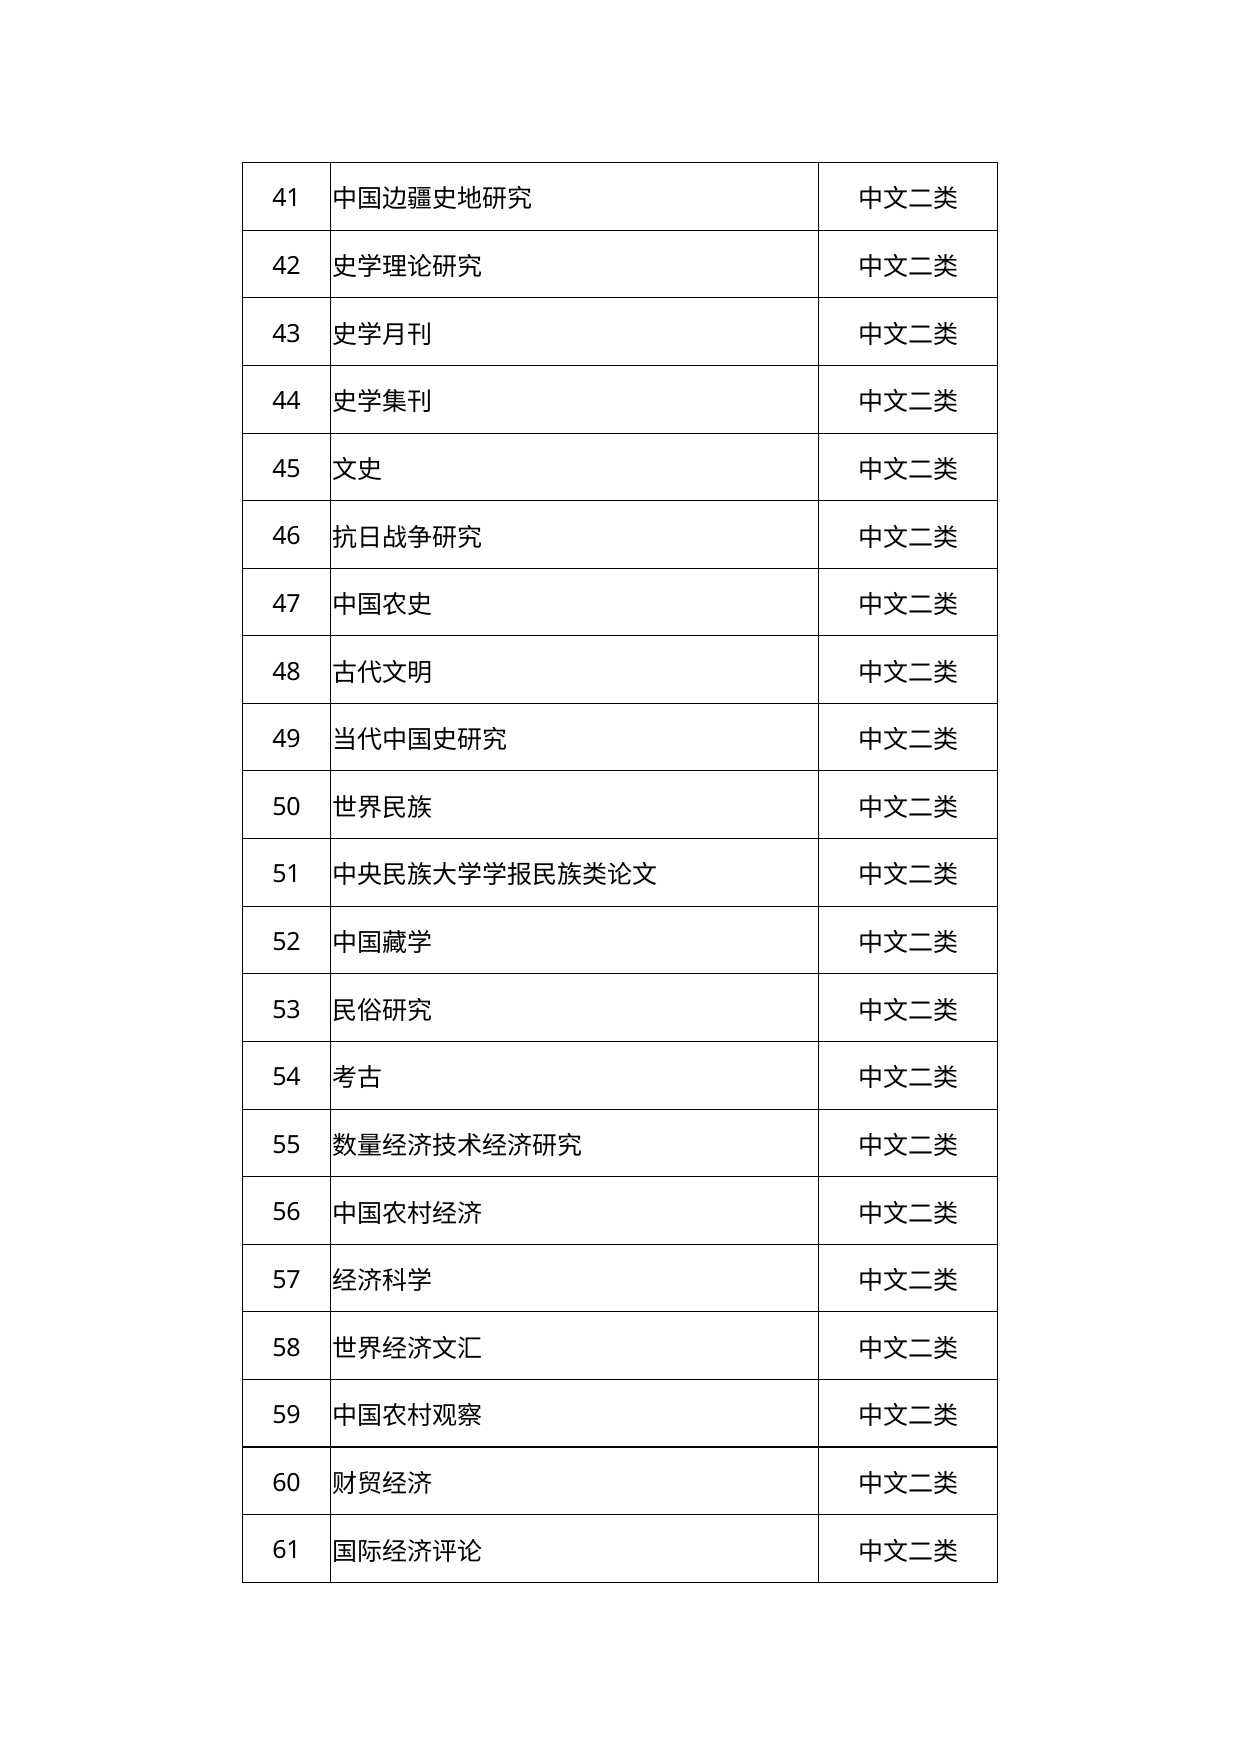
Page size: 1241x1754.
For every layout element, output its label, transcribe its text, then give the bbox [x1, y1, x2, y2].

table_cell 46 [243, 501, 330, 568]
table_cell 中央民族大学学报民族类论文 [331, 839, 818, 906]
table_cell 国际经济评论 [331, 1515, 818, 1582]
table_cell 中文二类 [819, 1042, 997, 1108]
table_cell 史学月刊 [331, 298, 818, 365]
table_cell 中文二类 [819, 636, 997, 703]
table_cell 60 [243, 1448, 330, 1514]
table_cell 61 [243, 1515, 330, 1582]
table_cell 财贸经济 [331, 1448, 818, 1514]
table_cell 中文二类 [819, 1177, 997, 1244]
table_cell 古代文明 [331, 636, 818, 703]
table_cell 中文二类 [819, 1245, 997, 1311]
table_cell 57 [243, 1245, 330, 1311]
table_cell 抗日战争研究 [331, 501, 818, 568]
table_cell 41 [243, 163, 330, 229]
table_cell 史学理论研究 [331, 231, 818, 297]
table_cell 59 [243, 1380, 330, 1446]
table_cell 中国农村观察 [331, 1380, 818, 1446]
table_cell 58 [243, 1312, 330, 1379]
table_cell 中文二类 [819, 974, 997, 1041]
table_cell 数量经济技术经济研究 [331, 1110, 818, 1176]
table_cell 中国边疆史地研究 [331, 163, 818, 229]
table_cell 50 [243, 771, 330, 838]
table_cell 中文二类 [819, 1380, 997, 1446]
table_cell 52 [243, 907, 330, 973]
table_cell 中文二类 [819, 569, 997, 635]
table_cell 民俗研究 [331, 974, 818, 1041]
table_cell 中文二类 [819, 1448, 997, 1514]
table_cell 史学集刊 [331, 366, 818, 432]
table_cell 44 [243, 366, 330, 432]
table_cell 中文二类 [819, 231, 997, 297]
table_cell 49 [243, 704, 330, 770]
table_cell 中文二类 [819, 704, 997, 770]
table_cell 中文二类 [819, 771, 997, 838]
table_cell 51 [243, 839, 330, 906]
table_cell 世界经济文汇 [331, 1312, 818, 1379]
table_cell 经济科学 [331, 1245, 818, 1311]
table_cell 中文二类 [819, 434, 997, 500]
table_cell 中文二类 [819, 366, 997, 432]
table_cell 中文二类 [819, 501, 997, 568]
table_cell 中文二类 [819, 839, 997, 906]
table_cell 45 [243, 434, 330, 500]
table_cell 42 [243, 231, 330, 297]
table_cell 文史 [331, 434, 818, 500]
table_cell 中文二类 [819, 1312, 997, 1379]
table_cell 47 [243, 569, 330, 635]
table_cell 中文二类 [819, 907, 997, 973]
table_cell 中国藏学 [331, 907, 818, 973]
table_cell 53 [243, 974, 330, 1041]
table_cell 中文二类 [819, 163, 997, 229]
table_cell 当代中国史研究 [331, 704, 818, 770]
table_cell 中国农史 [331, 569, 818, 635]
table_cell 56 [243, 1177, 330, 1244]
table_cell 中文二类 [819, 1110, 997, 1176]
table_cell 55 [243, 1110, 330, 1176]
table_cell 世界民族 [331, 771, 818, 838]
table_cell 43 [243, 298, 330, 365]
table_cell 48 [243, 636, 330, 703]
table_cell 54 [243, 1042, 330, 1108]
table_cell 中国农村经济 [331, 1177, 818, 1244]
table_cell 考古 [331, 1042, 818, 1108]
table_cell 中文二类 [819, 298, 997, 365]
table_cell 中文二类 [819, 1515, 997, 1582]
